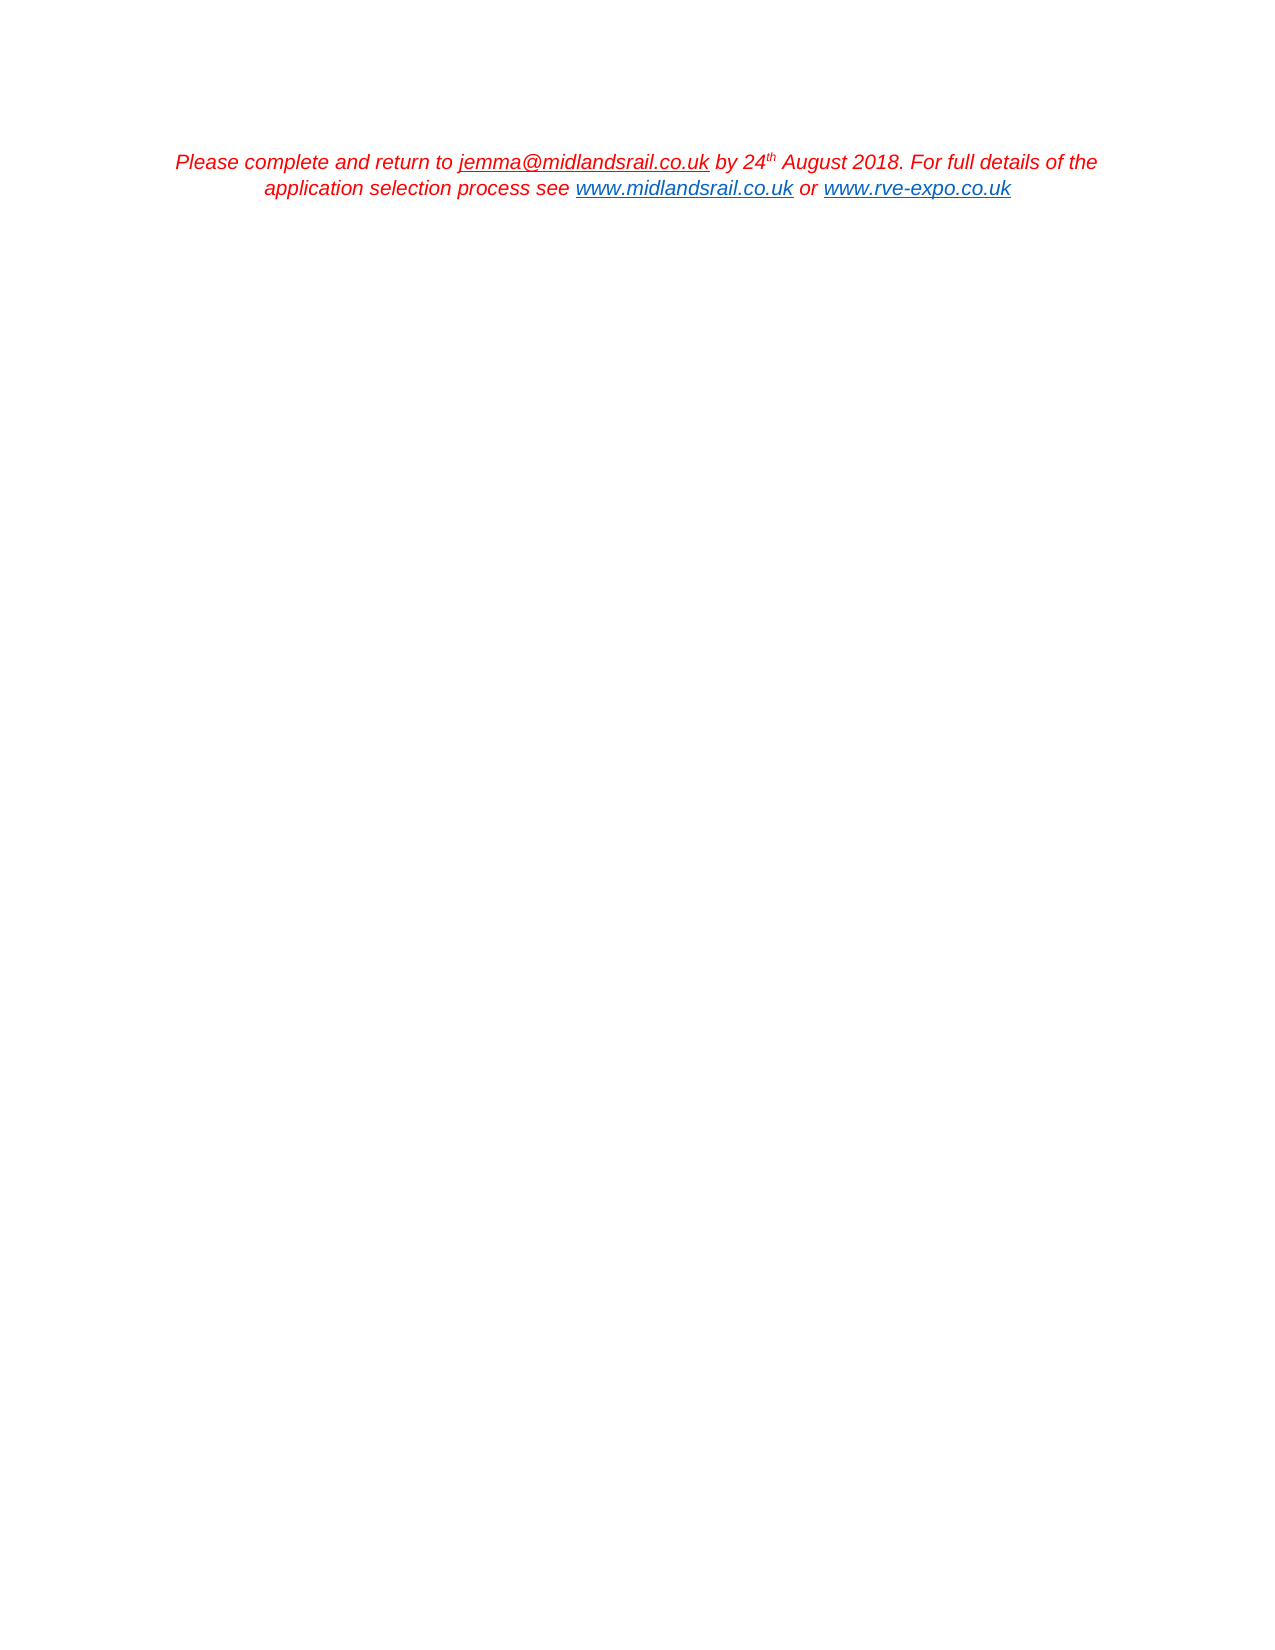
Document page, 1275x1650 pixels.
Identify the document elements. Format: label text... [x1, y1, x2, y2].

text Please complete and return to jemma@midlandsrail.co.uk by 24th August 2018. For full details of the application selection process see www.midlandsrail.co.uk or www.rve-expo.co.uk [150, 150, 1125, 200]
